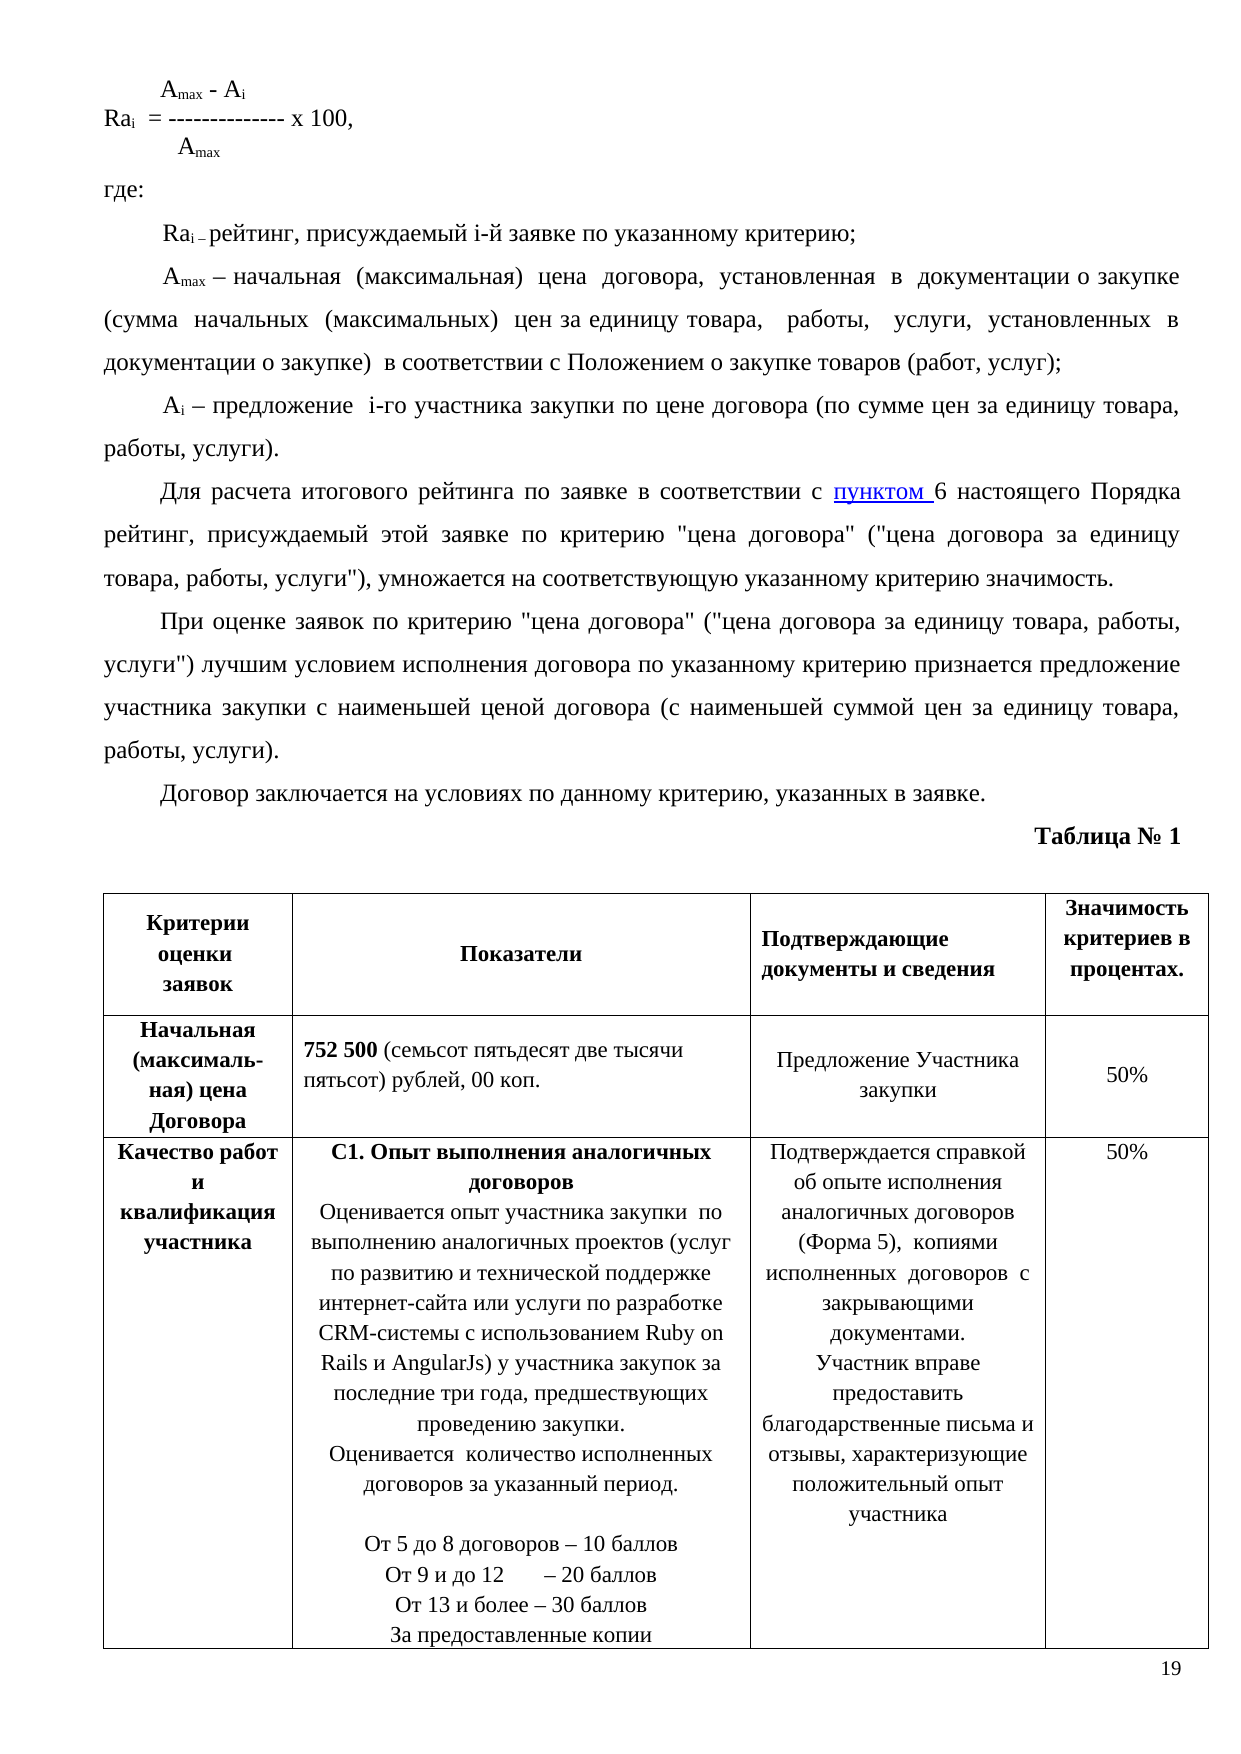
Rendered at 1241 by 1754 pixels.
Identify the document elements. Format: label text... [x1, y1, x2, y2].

table_header Критерии оценки заявок [104, 894, 292, 1015]
table_cell Качество работ и квалификация участника [104, 1138, 292, 1647]
text Amax – начальная (максимальная) цена договора, установленная в документации о закупке (сумма начальных (максимальных) цен за единицу товара, работы, услуги, установленных в документации о закупке) в соответствии с Положением о закупке товаров (работ, услуг); [103, 261, 1181, 376]
table_cell 50% [1046, 1016, 1208, 1137]
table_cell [293, 1138, 750, 1647]
table_cell Начальная (максимальная) цена Договора [104, 1016, 292, 1137]
text Rai = -------------- x 100, [103, 103, 1181, 131]
text Amax [103, 131, 1181, 160]
text Ai – предложение i-го участника закупки по цене договора (по сумме цен за единицу товара, работы, услуги). [103, 390, 1181, 462]
text При оценке заявок по критерию "цена договора" ("цена договора за единицу товара, работы, услуги") лучшим условием исполнения договора по указанному критерию признается предложение участника закупки с наименьшей ценой договора (с наименьшей суммой цен за единицу товара, работы, услуги). [103, 606, 1181, 764]
text Договор заключается на условиях по данному критерию, указанных в заявке. [103, 778, 1181, 807]
text Таблица № 1 [103, 821, 1181, 850]
table_cell 752 500 (семьсот пятьдесят две тысячи пятьсот) рублей, 00 коп. [293, 1016, 750, 1137]
text где: [103, 174, 1181, 203]
text Amax - Ai [103, 74, 1181, 103]
table_cell Предложение Участника закупки [751, 1016, 1045, 1137]
table_header Подтверждающие документы и сведения [751, 894, 1045, 1015]
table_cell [751, 1138, 1045, 1647]
table_cell 50% [1046, 1138, 1208, 1647]
text Для расчета итогового рейтинга по заявке в соответствии с пунктом 6 настоящего Порядка рейтинг, присуждаемый этой заявке по критерию "цена договора" ("цена договора за единицу товара, работы, услуги"), умножается на соответствующую указанному критерию значимость. [103, 476, 1181, 591]
table_header Показатели [293, 894, 750, 1015]
table_header Значимость критериев в процентах. [1046, 894, 1208, 1015]
text Rai – рейтинг, присуждаемый i-й заявке по указанному критерию; [103, 218, 1181, 246]
